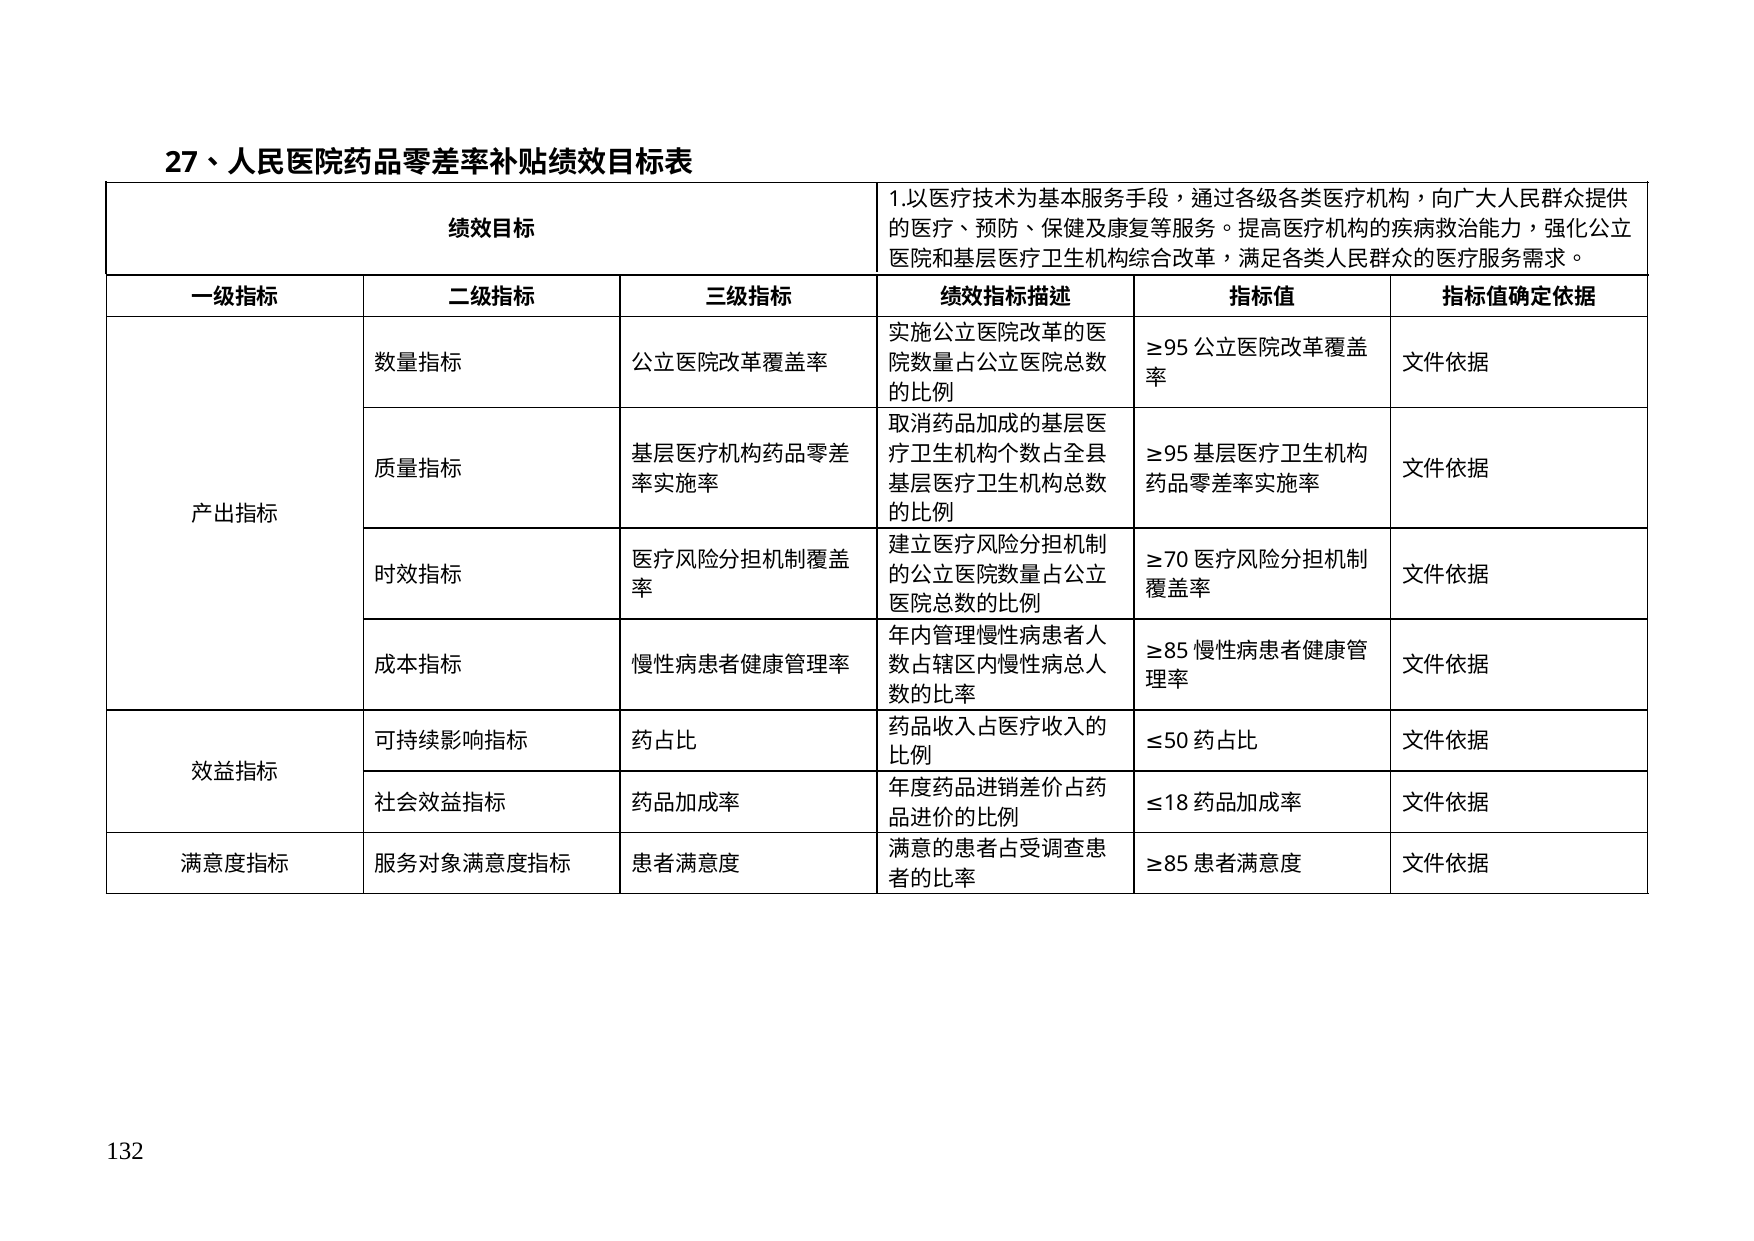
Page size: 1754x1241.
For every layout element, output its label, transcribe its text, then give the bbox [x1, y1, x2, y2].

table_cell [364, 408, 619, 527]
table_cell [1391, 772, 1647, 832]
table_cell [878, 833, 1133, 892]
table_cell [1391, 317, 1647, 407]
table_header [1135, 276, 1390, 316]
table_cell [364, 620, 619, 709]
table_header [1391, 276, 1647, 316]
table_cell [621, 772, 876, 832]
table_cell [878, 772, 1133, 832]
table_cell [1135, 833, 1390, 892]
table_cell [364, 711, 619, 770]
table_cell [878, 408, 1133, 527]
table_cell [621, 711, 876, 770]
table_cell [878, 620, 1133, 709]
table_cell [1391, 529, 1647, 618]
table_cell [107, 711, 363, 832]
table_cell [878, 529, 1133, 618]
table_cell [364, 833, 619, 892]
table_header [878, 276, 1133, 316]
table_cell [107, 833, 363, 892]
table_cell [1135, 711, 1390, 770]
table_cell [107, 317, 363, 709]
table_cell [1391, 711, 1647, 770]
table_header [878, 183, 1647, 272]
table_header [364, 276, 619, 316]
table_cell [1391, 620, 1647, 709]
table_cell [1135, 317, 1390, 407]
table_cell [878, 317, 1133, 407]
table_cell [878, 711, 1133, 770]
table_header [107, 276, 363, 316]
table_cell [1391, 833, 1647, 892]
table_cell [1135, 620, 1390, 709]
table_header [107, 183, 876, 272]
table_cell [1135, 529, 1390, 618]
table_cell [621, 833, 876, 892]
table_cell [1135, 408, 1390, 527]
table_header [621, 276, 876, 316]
text 27、人民医院药品零差率补贴绩效目标表 [106, 142, 1648, 181]
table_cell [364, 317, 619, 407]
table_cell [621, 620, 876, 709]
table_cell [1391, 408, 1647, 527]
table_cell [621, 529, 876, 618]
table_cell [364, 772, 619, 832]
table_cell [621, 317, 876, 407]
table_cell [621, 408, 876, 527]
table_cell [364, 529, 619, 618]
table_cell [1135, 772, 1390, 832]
